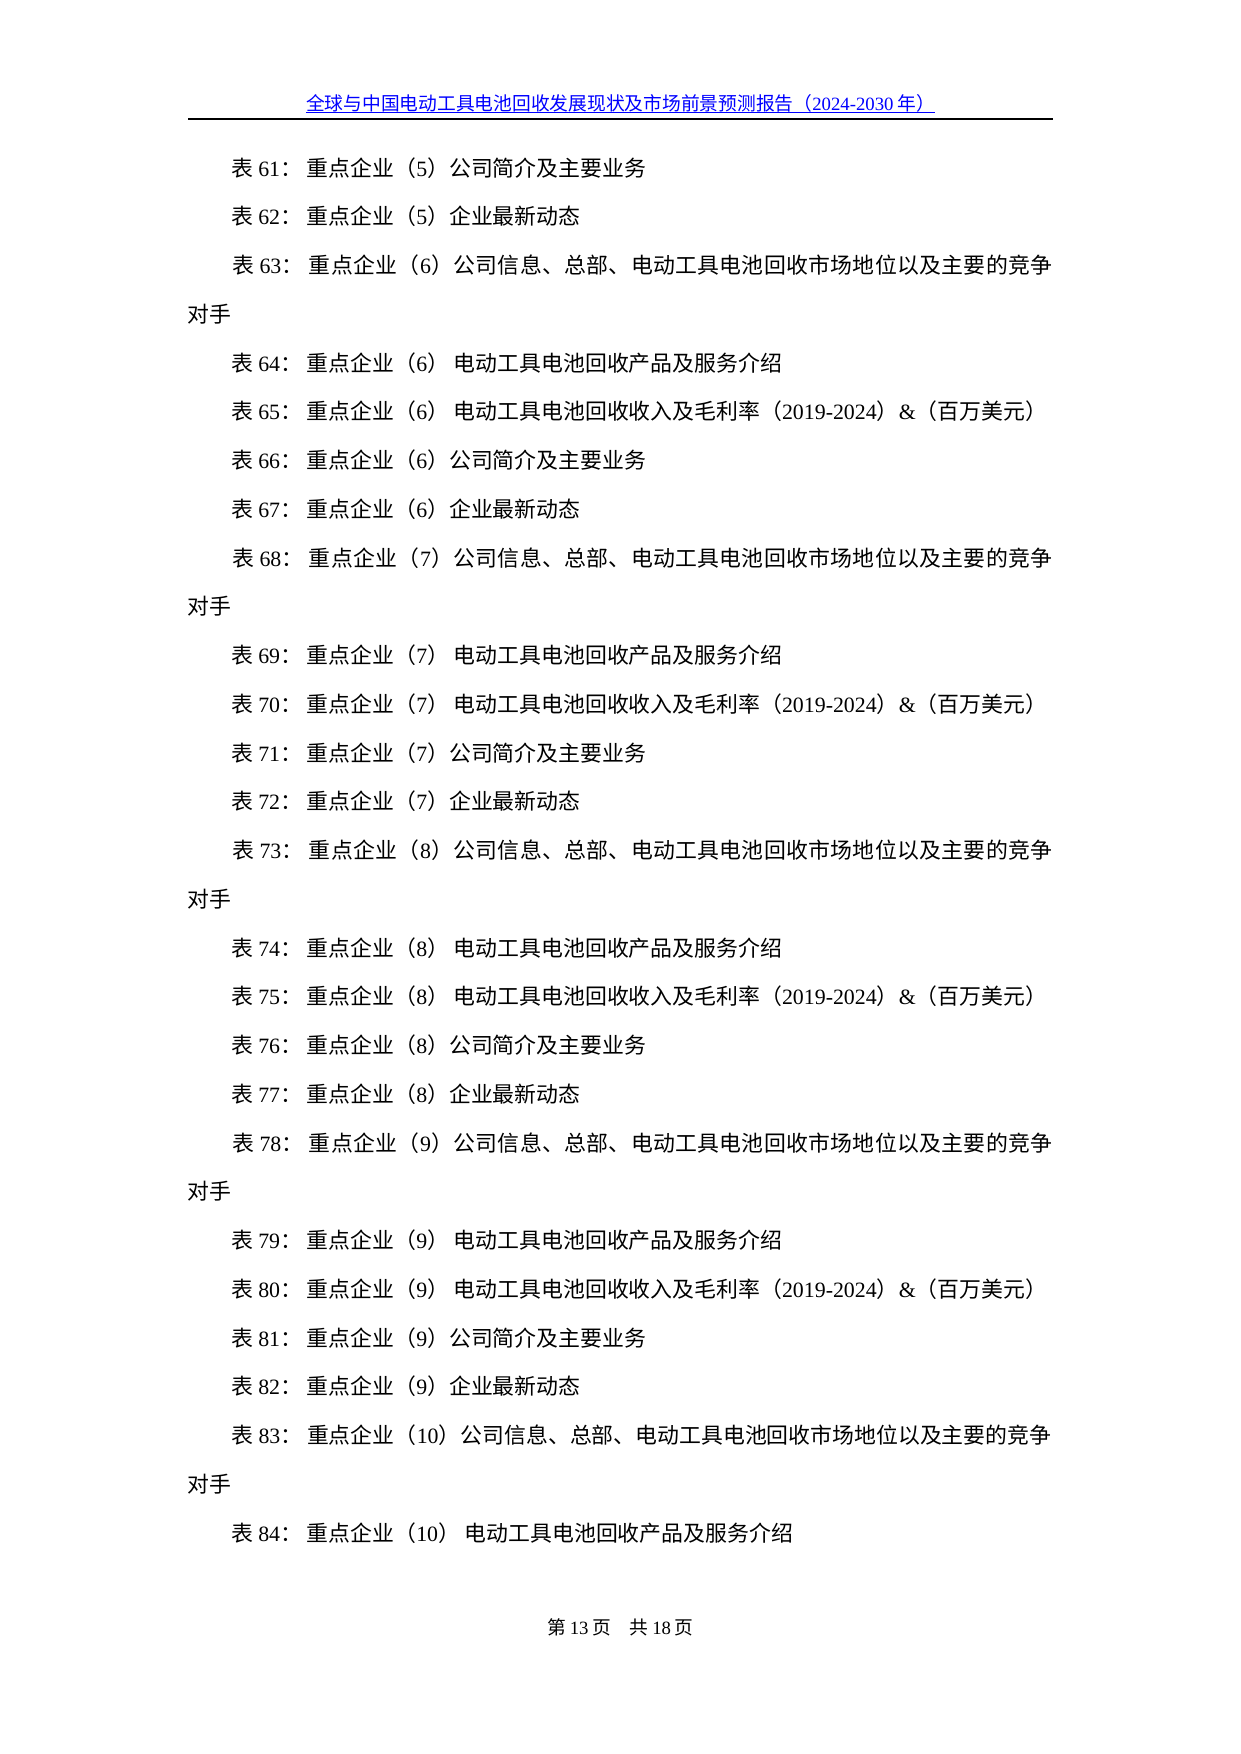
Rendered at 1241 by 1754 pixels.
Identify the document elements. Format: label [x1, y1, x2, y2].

text [187, 150, 1053, 1548]
